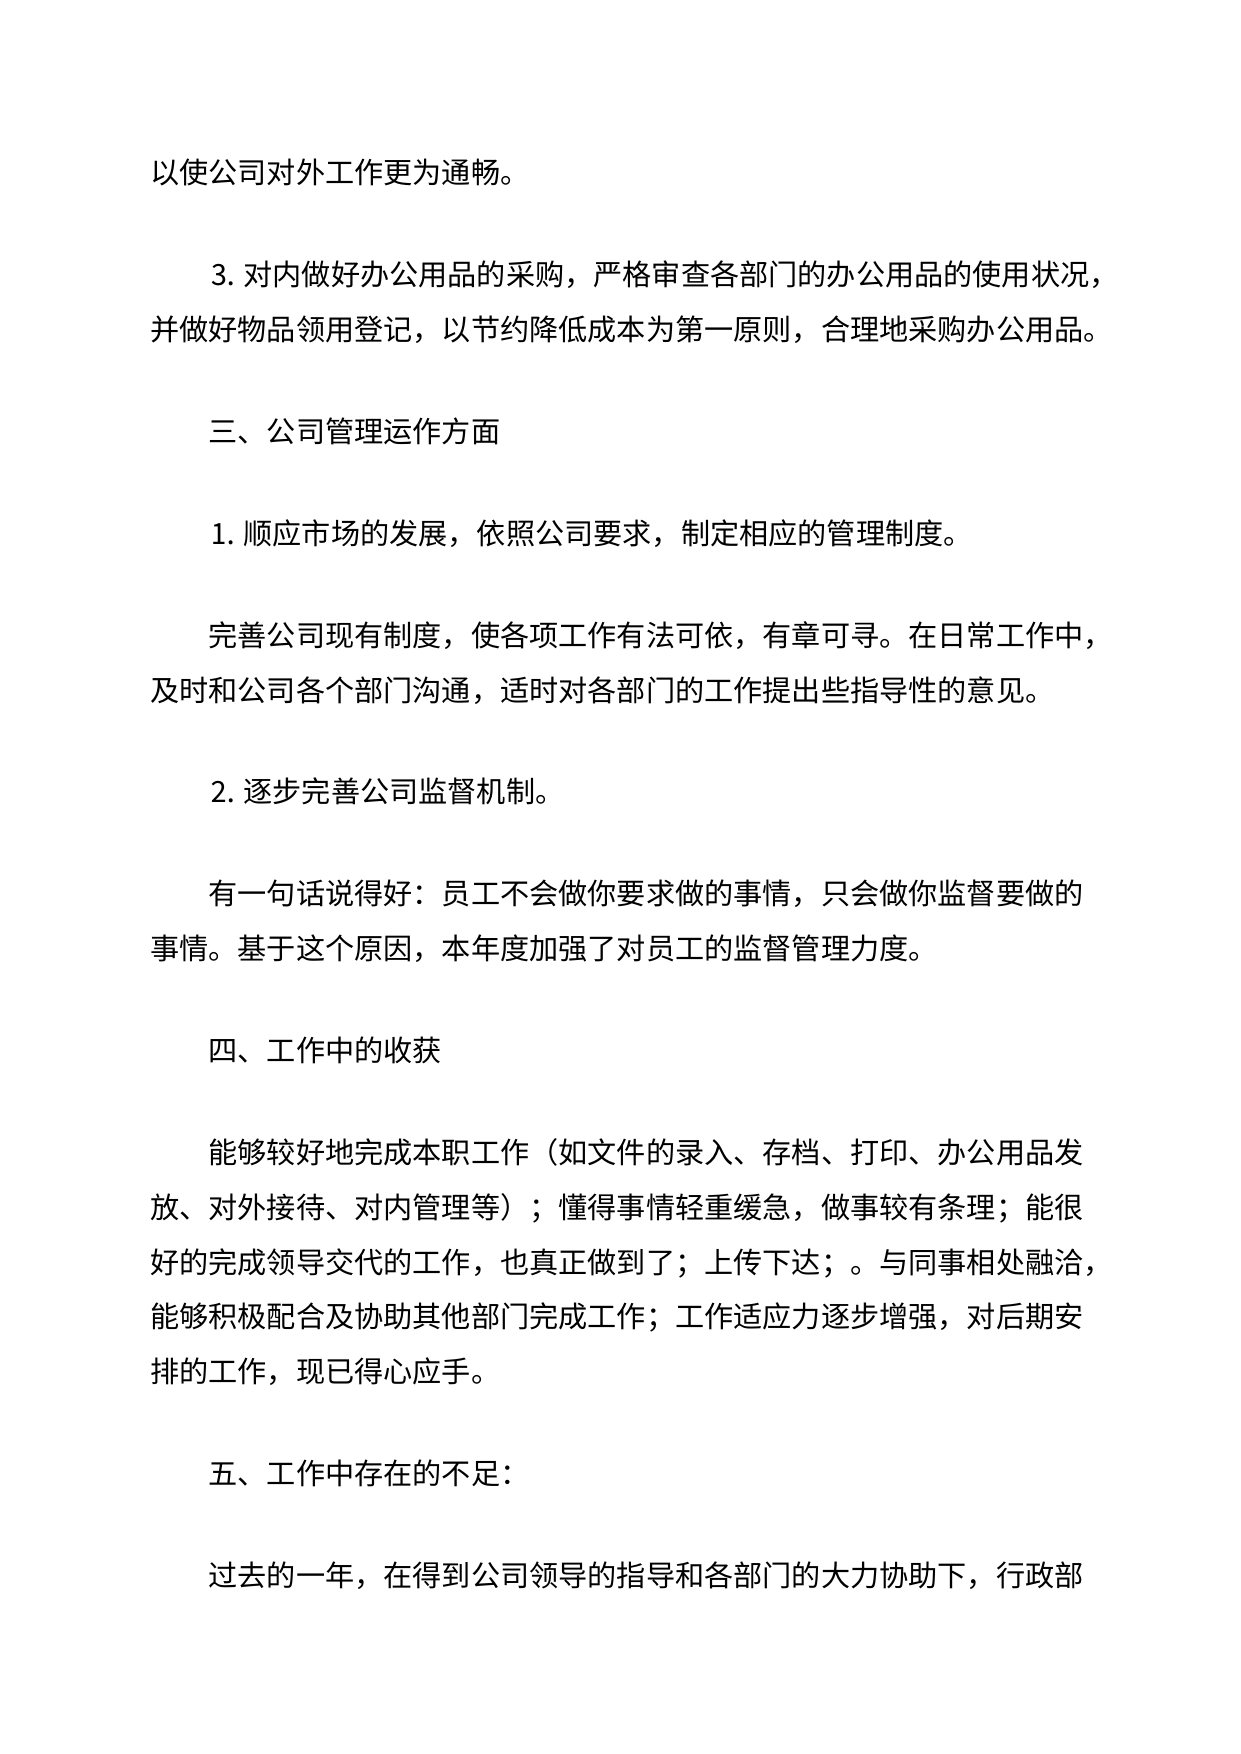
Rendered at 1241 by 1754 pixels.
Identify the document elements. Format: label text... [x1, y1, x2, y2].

text ⒊对内做好办公用品的采购，严格审查各部门的办公用品的使用状况，并做好物品领用登记，以节约降低成本为第一原则，合理地采购办公用品。 [150, 252, 1090, 349]
text 五、工作中存在的不足： [150, 1451, 1090, 1493]
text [150, 150, 1090, 192]
text 完善公司现有制度，使各项工作有法可依，有章可寻。在日常工作中，及时和公司各个部门沟通，适时对各部门的工作提出些指导性的意见。 [150, 612, 1090, 709]
text ⒉逐步完善公司监督机制。 [150, 769, 1090, 811]
text 能够较好地完成本职工作（如文件的录入、存档、打印、办公用品发放、对外接待、对内管理等）；懂得事情轻重缓急，做事较有条理；能很好的完成领导交代的工作，也真正做到了；上传下达；。与同事相处融洽，能够积极配合及协助其他部门完成工作；工作适应力逐步增强，对后期安排的工作，现已得心应手。 [150, 1129, 1090, 1391]
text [150, 1552, 1090, 1595]
text ⒈顺应市场的发展，依照公司要求，制定相应的管理制度。 [150, 510, 1090, 553]
text 四、工作中的收获 [150, 1028, 1090, 1070]
text 有一句话说得好：员工不会做你要求做的事情，只会做你监督要做的事情。基于这个原因，本年度加强了对员工的监督管理力度。 [150, 871, 1090, 968]
text 三、公司管理运作方面 [150, 408, 1090, 451]
